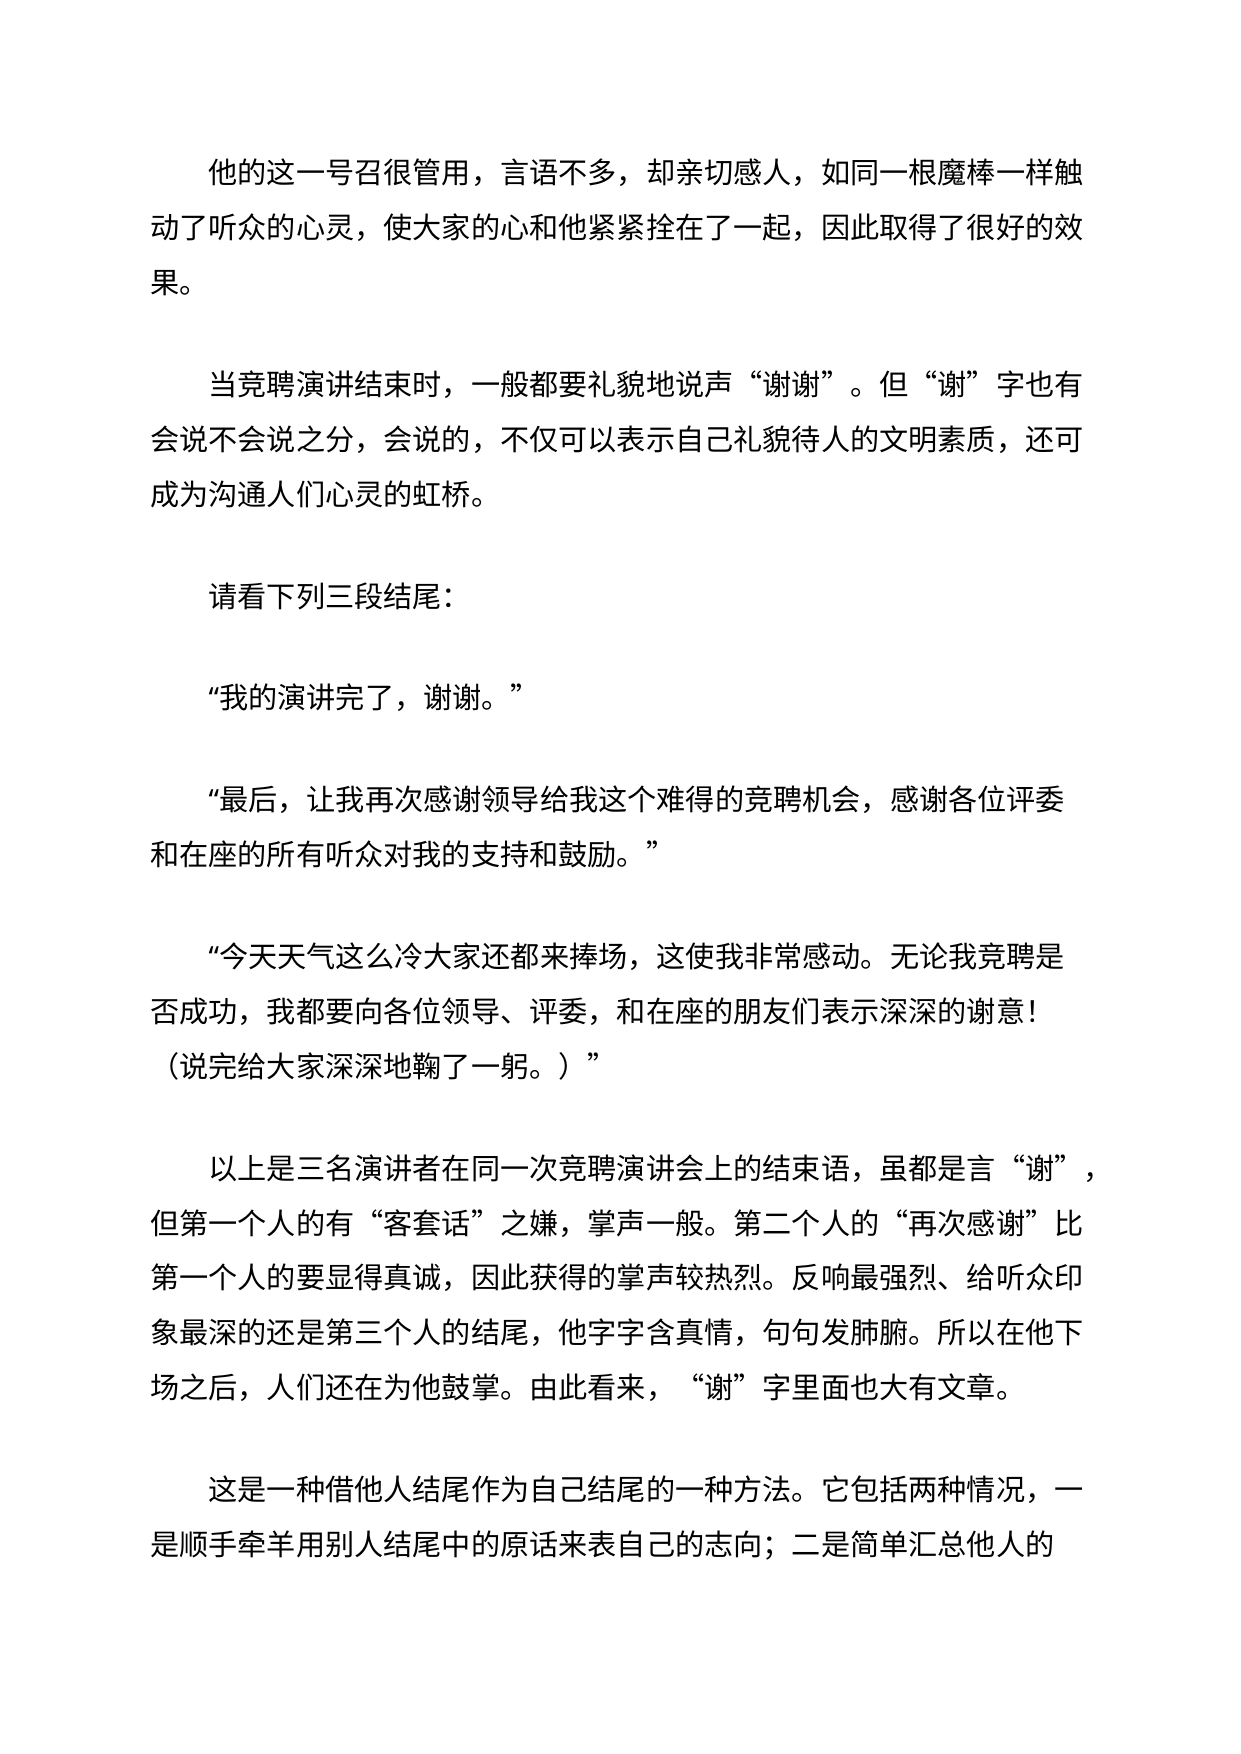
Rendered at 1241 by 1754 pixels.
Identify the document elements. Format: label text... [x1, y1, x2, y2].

text “今天天气这么冷大家还都来捧场，这使我非常感动。无论我竞聘是否成功，我都要向各位领导、评委，和在座的朋友们表示深深的谢意！（说完给大家深深地鞠了一躬。）” [150, 934, 1090, 1086]
text “最后，让我再次感谢领导给我这个难得的竞聘机会，感谢各位评委和在座的所有听众对我的支持和鼓励。” [150, 777, 1090, 874]
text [150, 1467, 1090, 1564]
text 请看下列三段结尾： [150, 573, 1090, 615]
text 以上是三名演讲者在同一次竞聘演讲会上的结束语，虽都是言“谢”，但第一个人的有“客套话”之嫌，掌声一般。第二个人的“再次感谢”比第一个人的要显得真诚，因此获得的掌声较热烈。反响最强烈、给听众印象最深的还是第三个人的结尾，他字字含真情，句句发肺腑。所以在他下场之后，人们还在为他鼓掌。由此看来，“谢”字里面也大有文章。 [150, 1145, 1090, 1407]
text “我的演讲完了，谢谢。” [150, 675, 1090, 717]
text 他的这一号召很管用，言语不多，却亲切感人，如同一根魔棒一样触动了听众的心灵，使大家的心和他紧紧拴在了一起，因此取得了很好的效果。 [150, 150, 1090, 302]
text 当竞聘演讲结束时，一般都要礼貌地说声“谢谢”。但“谢”字也有会说不会说之分，会说的，不仅可以表示自己礼貌待人的文明素质，还可成为沟通人们心灵的虹桥。 [150, 362, 1090, 514]
